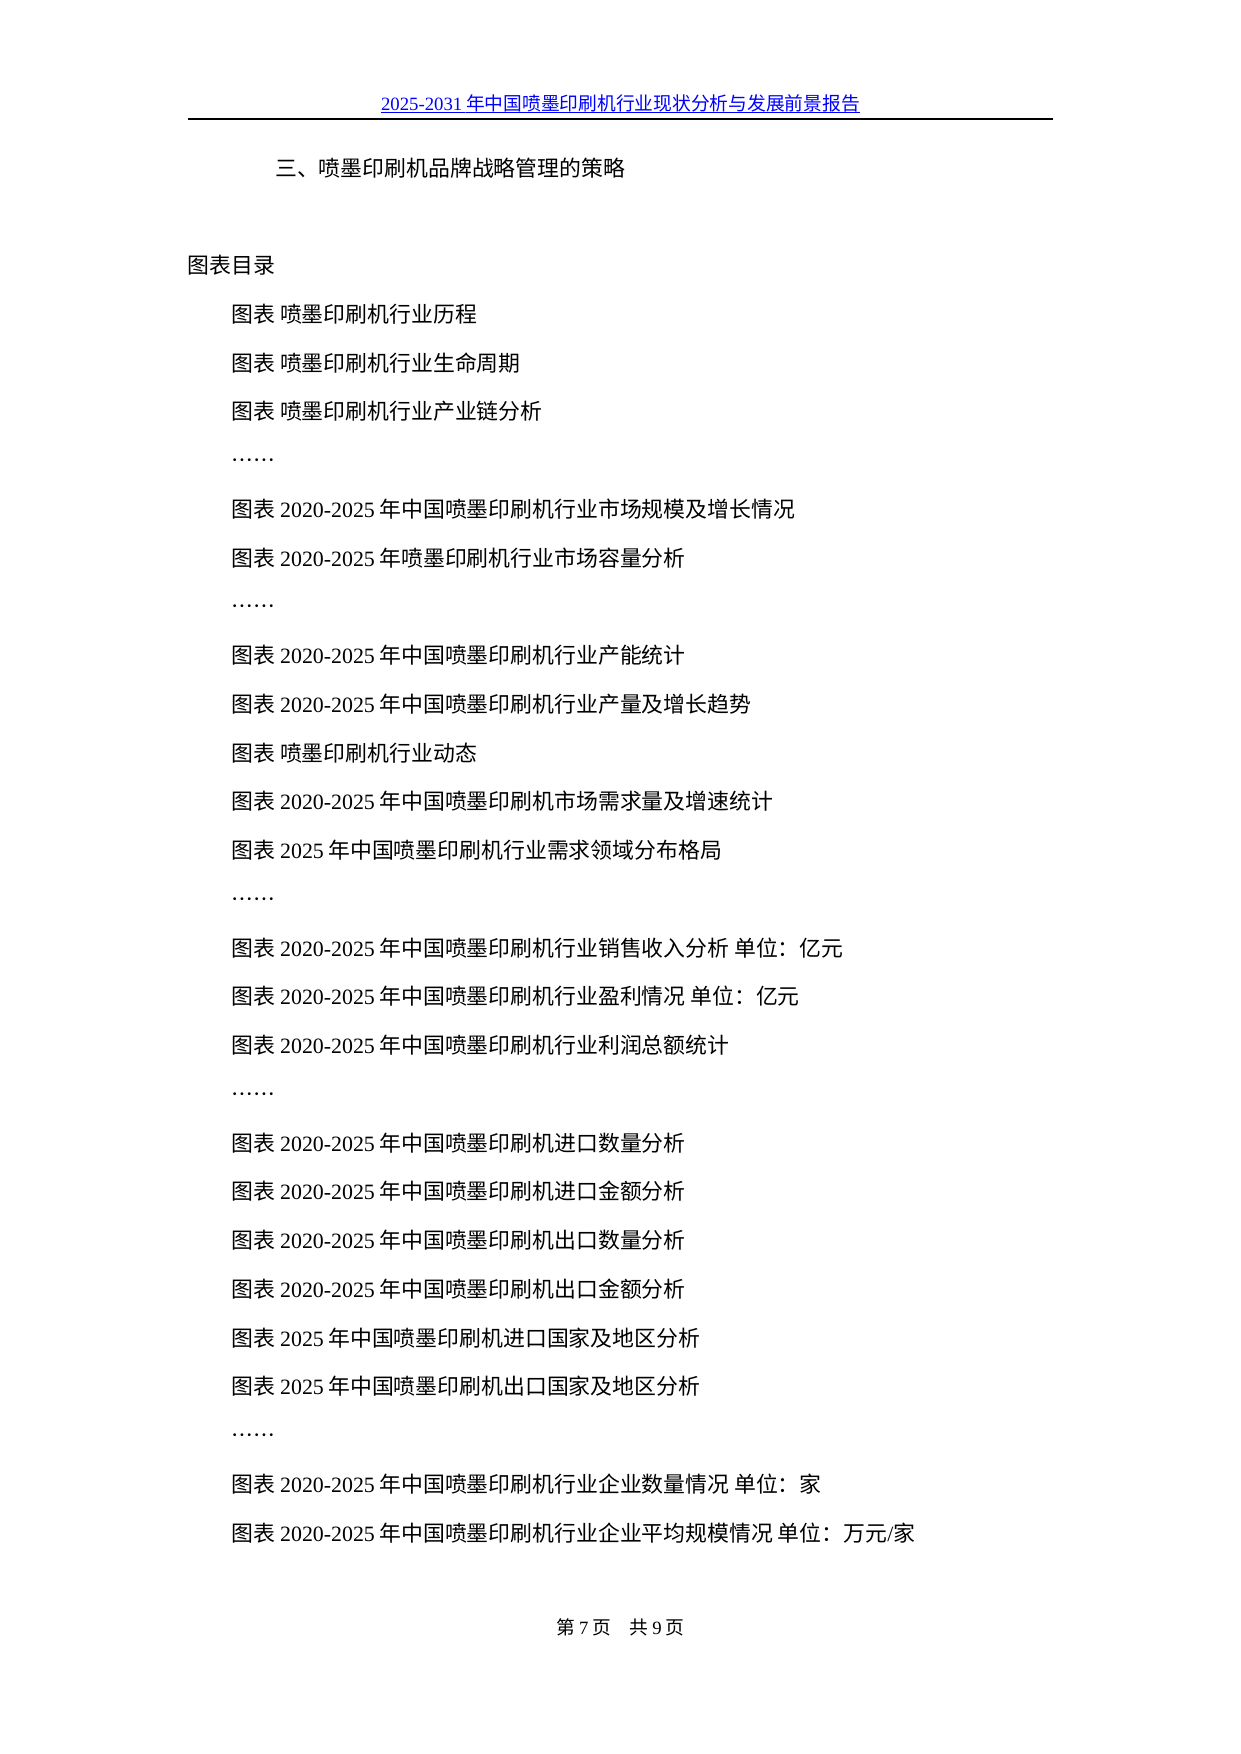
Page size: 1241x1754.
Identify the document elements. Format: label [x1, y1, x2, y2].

text [187, 150, 1053, 1548]
